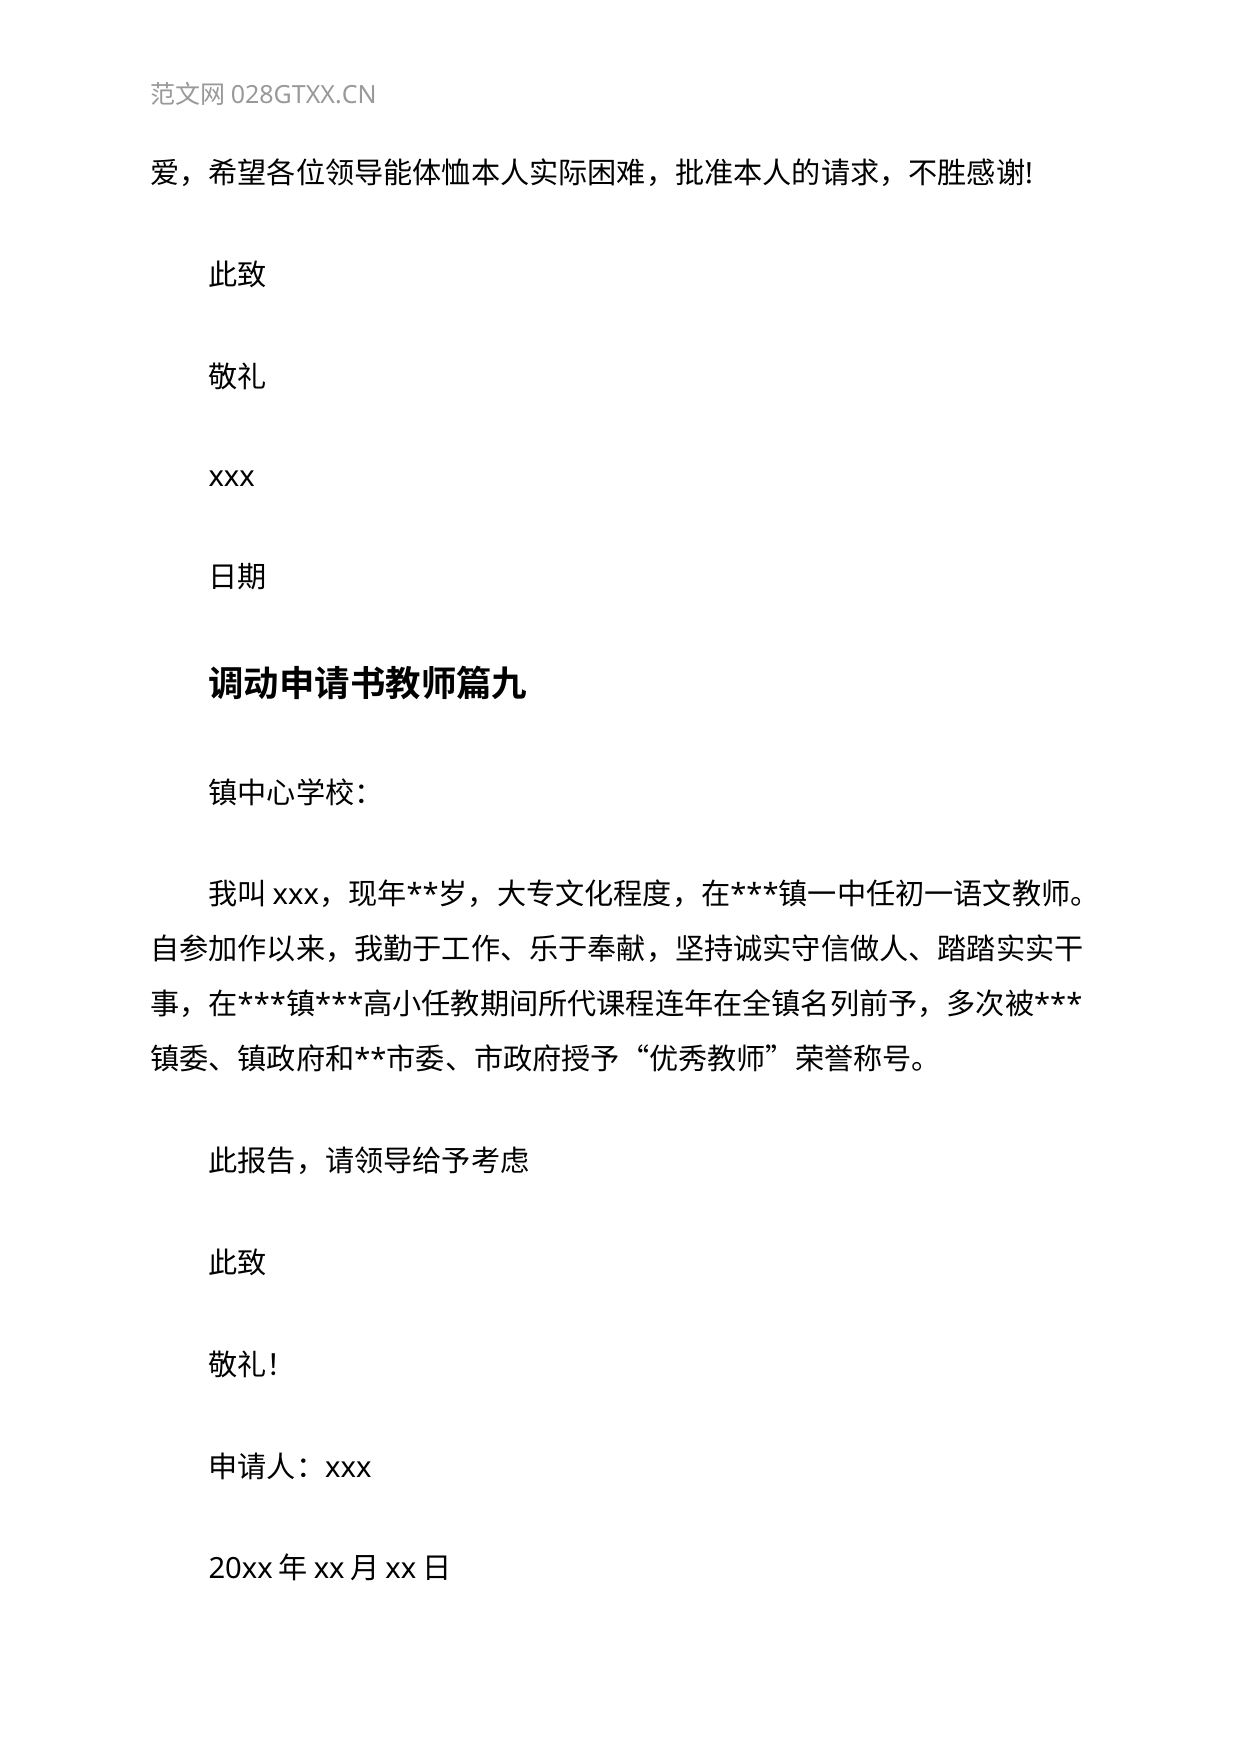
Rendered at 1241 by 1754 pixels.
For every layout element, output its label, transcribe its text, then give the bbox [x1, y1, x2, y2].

text 申请人：xxx [150, 1443, 1090, 1486]
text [150, 150, 1090, 192]
text 调动申请书教师篇九 [150, 656, 1090, 707]
text 敬礼 [150, 354, 1090, 396]
text 此致 [150, 252, 1090, 294]
text 此致 [150, 1239, 1090, 1282]
text 20xx年xx月xx日 [150, 1545, 1090, 1587]
text 敬礼！ [150, 1341, 1090, 1384]
text 日期 [150, 554, 1090, 596]
text xxx [150, 456, 1090, 495]
text 此报告，请领导给予考虑 [150, 1138, 1090, 1180]
text 我叫xxx，现年**岁，大专文化程度，在***镇一中任初一语文教师。自参加作以来，我勤于工作、乐于奉献，坚持诚实守信做人、踏踏实实干事，在***镇***高小任教期间所代课程连年在全镇名列前予，多次被***镇委、镇政府和**市委、市政府授予“优秀教师”荣誉称号。 [150, 871, 1090, 1078]
text 镇中心学校： [150, 769, 1090, 811]
